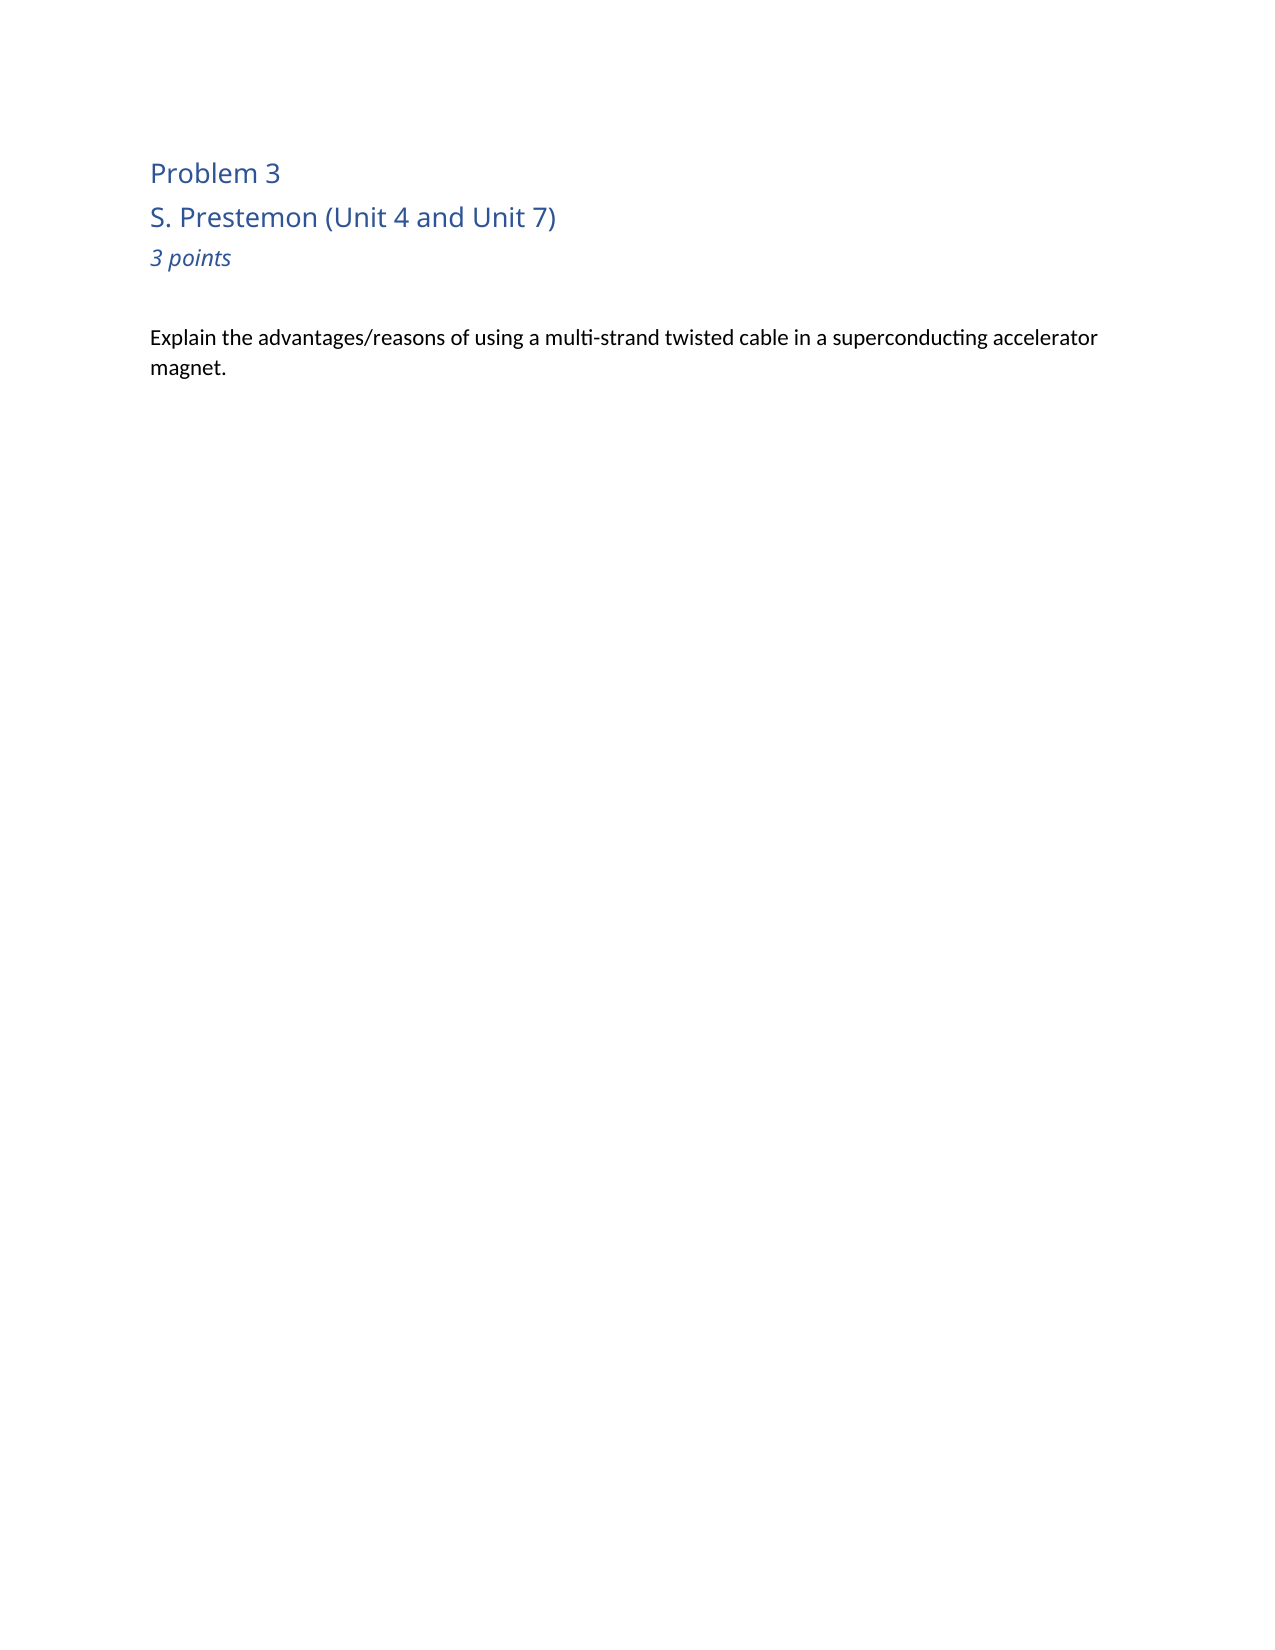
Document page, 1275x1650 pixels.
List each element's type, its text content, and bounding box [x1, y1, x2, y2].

text Explain the advantages/reasons of using a multi-strand twisted cable in a superconducting accelerator magnet. [150, 323, 1125, 381]
subtitle 3 points [150, 242, 1125, 273]
subtitle S. Prestemon (Unit 4 and Unit 7) [150, 198, 1125, 235]
subtitle Problem 3 [150, 154, 1125, 191]
